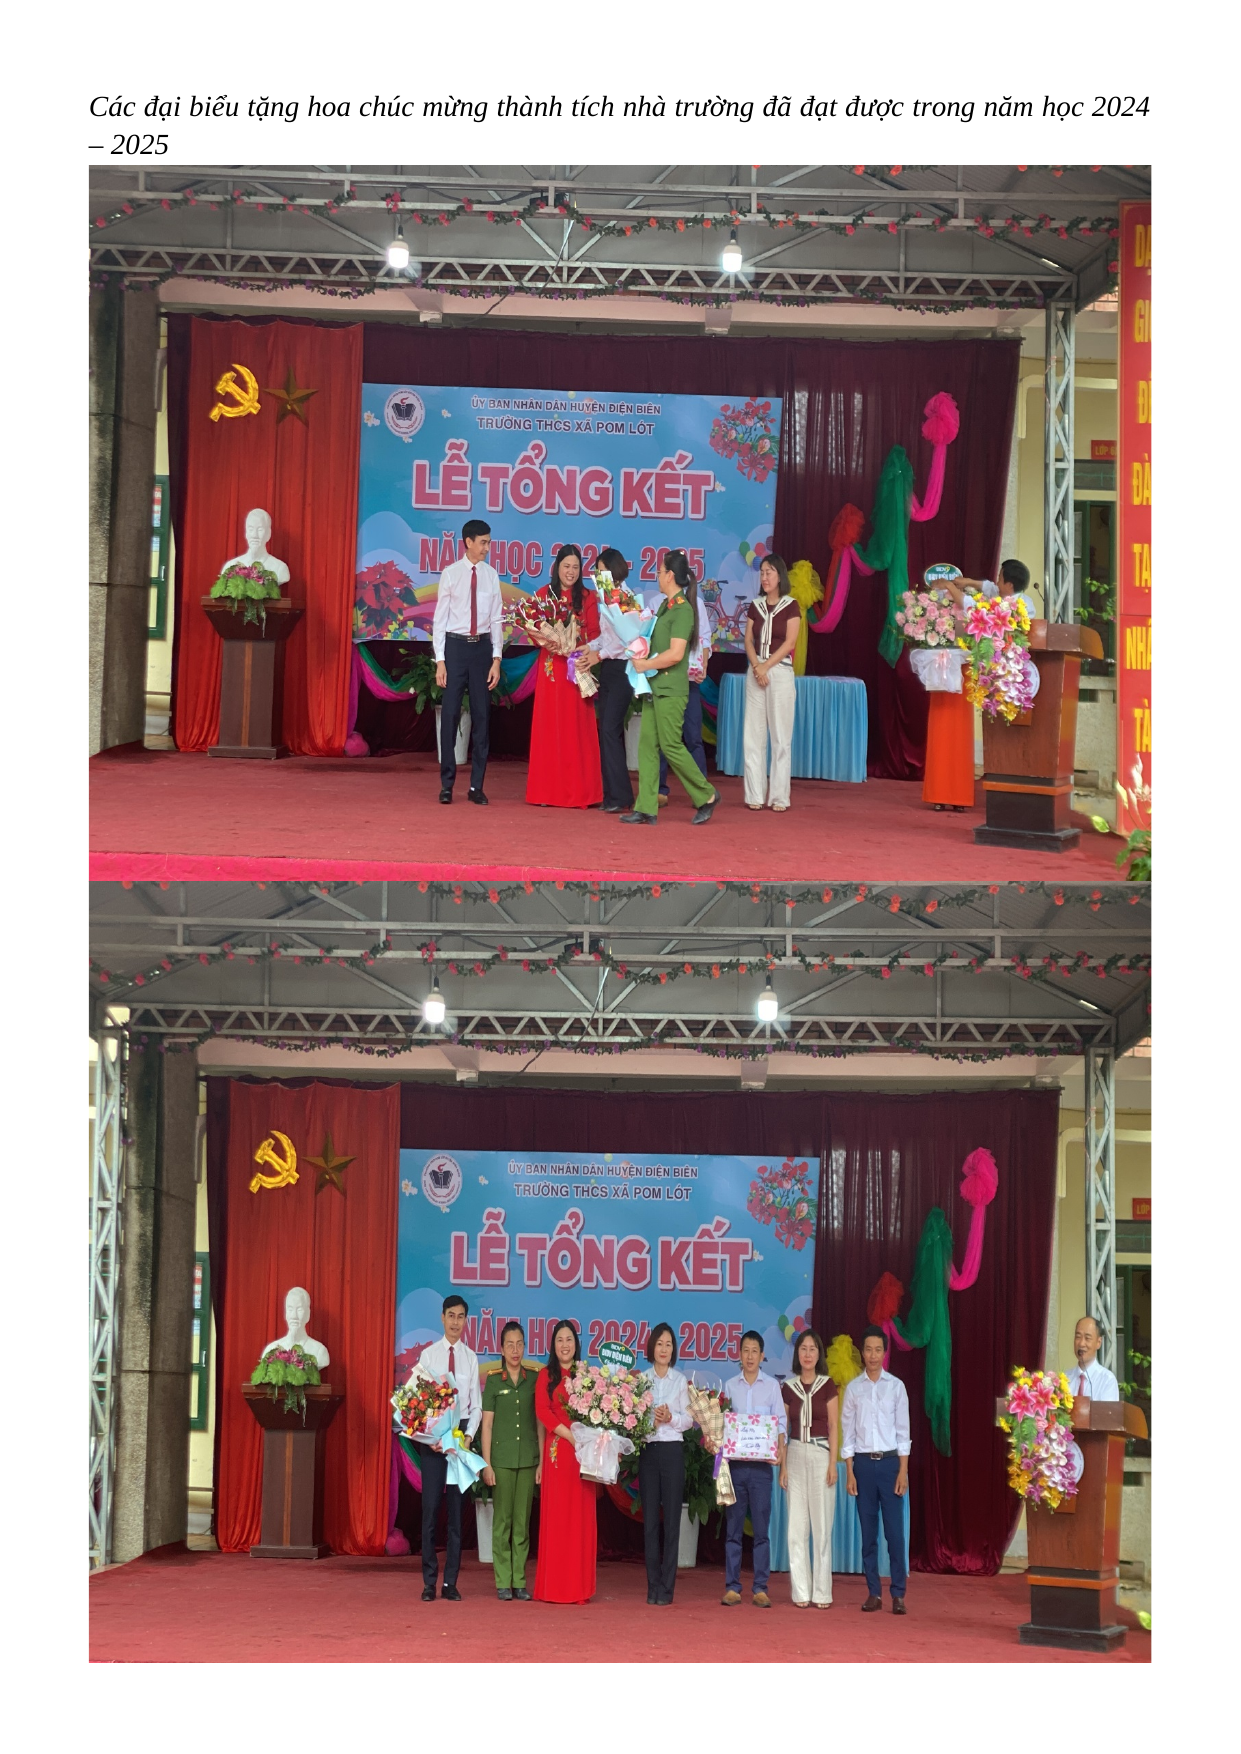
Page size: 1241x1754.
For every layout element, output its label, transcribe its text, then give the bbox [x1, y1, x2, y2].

text Các đại biểu tặng hoa chúc mừng thành tích nhà trường đã đạt được trong năm học 2024 – 2025 [89, 89, 1152, 161]
picture [88, 165, 1152, 1663]
